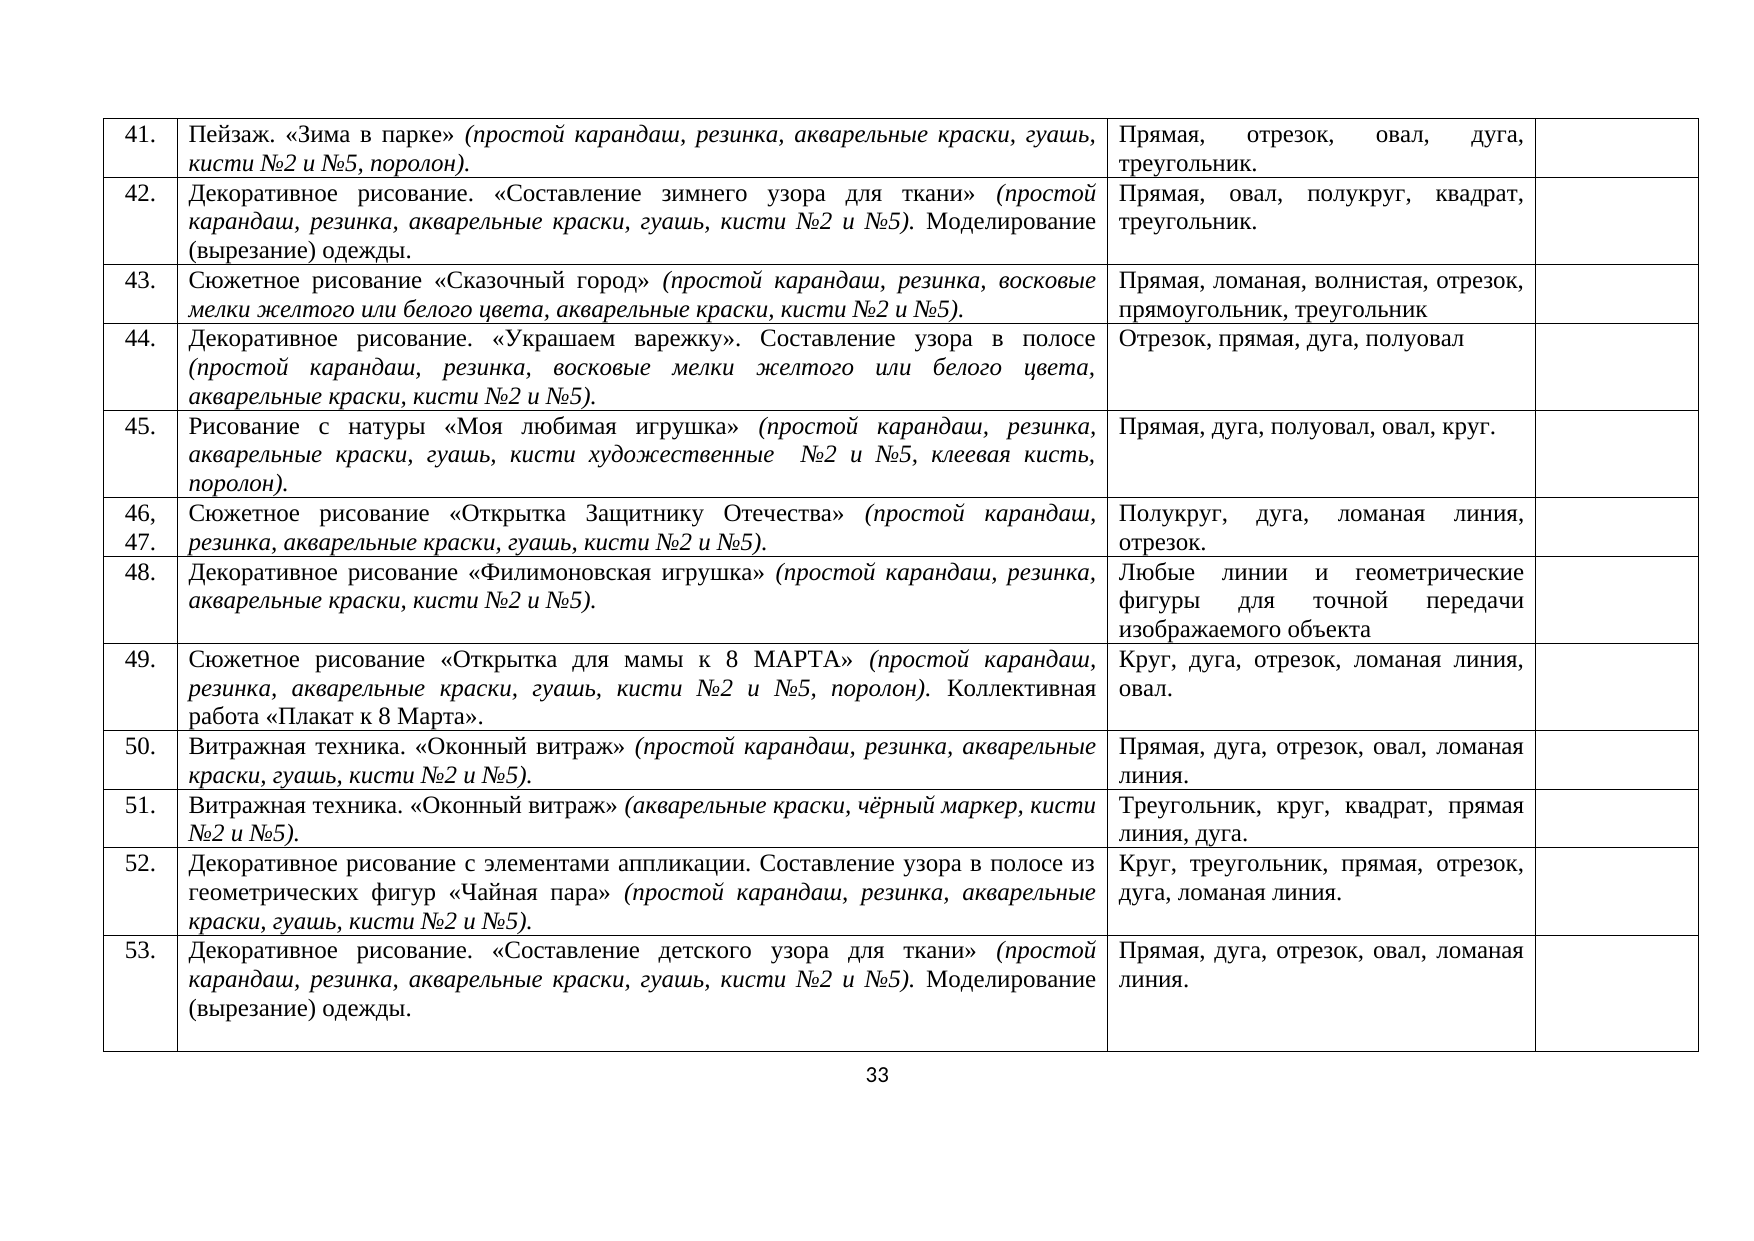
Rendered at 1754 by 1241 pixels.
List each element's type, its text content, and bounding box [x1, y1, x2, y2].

table_cell 51. [104, 790, 177, 847]
table_cell Треугольник, круг, квадрат, прямая линия, дуга. [1108, 790, 1535, 847]
table_cell Декоративное рисование «Филимоновская игрушка» (простой карандаш, резинка, акварельные краски, кисти №2 и №5). [178, 557, 1107, 643]
table_cell [1536, 644, 1698, 730]
table_cell [1536, 119, 1698, 177]
table_cell Сюжетное рисование «Открытка Защитнику Отечества» (простой карандаш, резинка, акварельные краски, гуашь, кисти №2 и №5). [178, 498, 1107, 556]
table_cell Круг, треугольник, прямая, отрезок, дуга, ломаная линия. [1108, 848, 1535, 934]
table_cell 41. [104, 119, 177, 177]
table_cell Витражная техника. «Оконный витраж» (акварельные краски, чёрный маркер, кисти №2 и №5). [178, 790, 1107, 847]
table_cell [1536, 265, 1698, 322]
table_cell Декоративное рисование. «Составление зимнего узора для ткани» (простой карандаш, резинка, акварельные краски, гуашь, кисти №2 и №5). Моделирование (вырезание) одежды. [178, 178, 1107, 264]
table_cell Отрезок, прямая, дуга, полуовал [1108, 324, 1535, 410]
table_cell [1536, 848, 1698, 934]
table_cell Декоративное рисование. «Составление детского узора для ткани» (простой карандаш, резинка, акварельные краски, гуашь, кисти №2 и №5). Моделирование (вырезание) одежды. [178, 936, 1107, 1051]
table_cell 50. [104, 731, 177, 789]
table_cell Прямая, дуга, полуовал, овал, круг. [1108, 411, 1535, 497]
table_cell Сюжетное рисование «Сказочный город» (простой карандаш, резинка, восковые мелки желтого или белого цвета, акварельные краски, кисти №2 и №5). [178, 265, 1107, 322]
table_cell 53. [104, 936, 177, 1051]
table_cell 42. [104, 178, 177, 264]
table_cell [1536, 498, 1698, 556]
table_cell 49. [104, 644, 177, 730]
table_cell Прямая, дуга, отрезок, овал, ломаная линия. [1108, 936, 1535, 1051]
table_cell [1536, 936, 1698, 1051]
table_cell 44. [104, 324, 177, 410]
table_cell Сюжетное рисование «Открытка для мамы к 8 МАРТА» (простой карандаш, резинка, акварельные краски, гуашь, кисти №2 и №5, поролон). Коллективная работа «Плакат к 8 Марта». [178, 644, 1107, 730]
table_cell 46, 47. [104, 498, 177, 556]
table_cell Круг, дуга, отрезок, ломаная линия, овал. [1108, 644, 1535, 730]
table_cell 45. [104, 411, 177, 497]
table_cell Полукруг, дуга, ломаная линия, отрезок. [1108, 498, 1535, 556]
table_cell [1536, 324, 1698, 410]
table_cell Прямая, овал, полукруг, квадрат, треугольник. [1108, 178, 1535, 264]
table_cell Прямая, ломаная, волнистая, отрезок, прямоугольник, треугольник [1108, 265, 1535, 322]
table_cell [1536, 411, 1698, 497]
table_cell Витражная техника. «Оконный витраж» (простой карандаш, резинка, акварельные краски, гуашь, кисти №2 и №5). [178, 731, 1107, 789]
table_cell [1536, 178, 1698, 264]
table_cell 48. [104, 557, 177, 643]
table_cell Декоративное рисование с элементами аппликации. Составление узора в полосе из геометрических фигур «Чайная пара» (простой карандаш, резинка, акварельные краски, гуашь, кисти №2 и №5). [178, 848, 1107, 934]
table_cell [1536, 557, 1698, 643]
table_cell Декоративное рисование. «Украшаем варежку». Составление узора в полосе (простой карандаш, резинка, восковые мелки желтого или белого цвета, акварельные краски, кисти №2 и №5). [178, 324, 1107, 410]
table_cell Прямая, отрезок, овал, дуга, треугольник. [1108, 119, 1535, 177]
table_cell Прямая, дуга, отрезок, овал, ломаная линия. [1108, 731, 1535, 789]
table_cell [1536, 731, 1698, 789]
table_cell Пейзаж. «Зима в парке» (простой карандаш, резинка, акварельные краски, гуашь, кисти №2 и №5, поролон). [178, 119, 1107, 177]
table_cell Рисование с натуры «Моя любимая игрушка» (простой карандаш, резинка, акварельные краски, гуашь, кисти художественные №2 и №5, клеевая кисть, поролон). [178, 411, 1107, 497]
table_cell 43. [104, 265, 177, 322]
table_cell [1536, 790, 1698, 847]
table_cell 52. [104, 848, 177, 934]
table_cell Любые линии и геометрические фигуры для точной передачи изображаемого объекта [1108, 557, 1535, 643]
